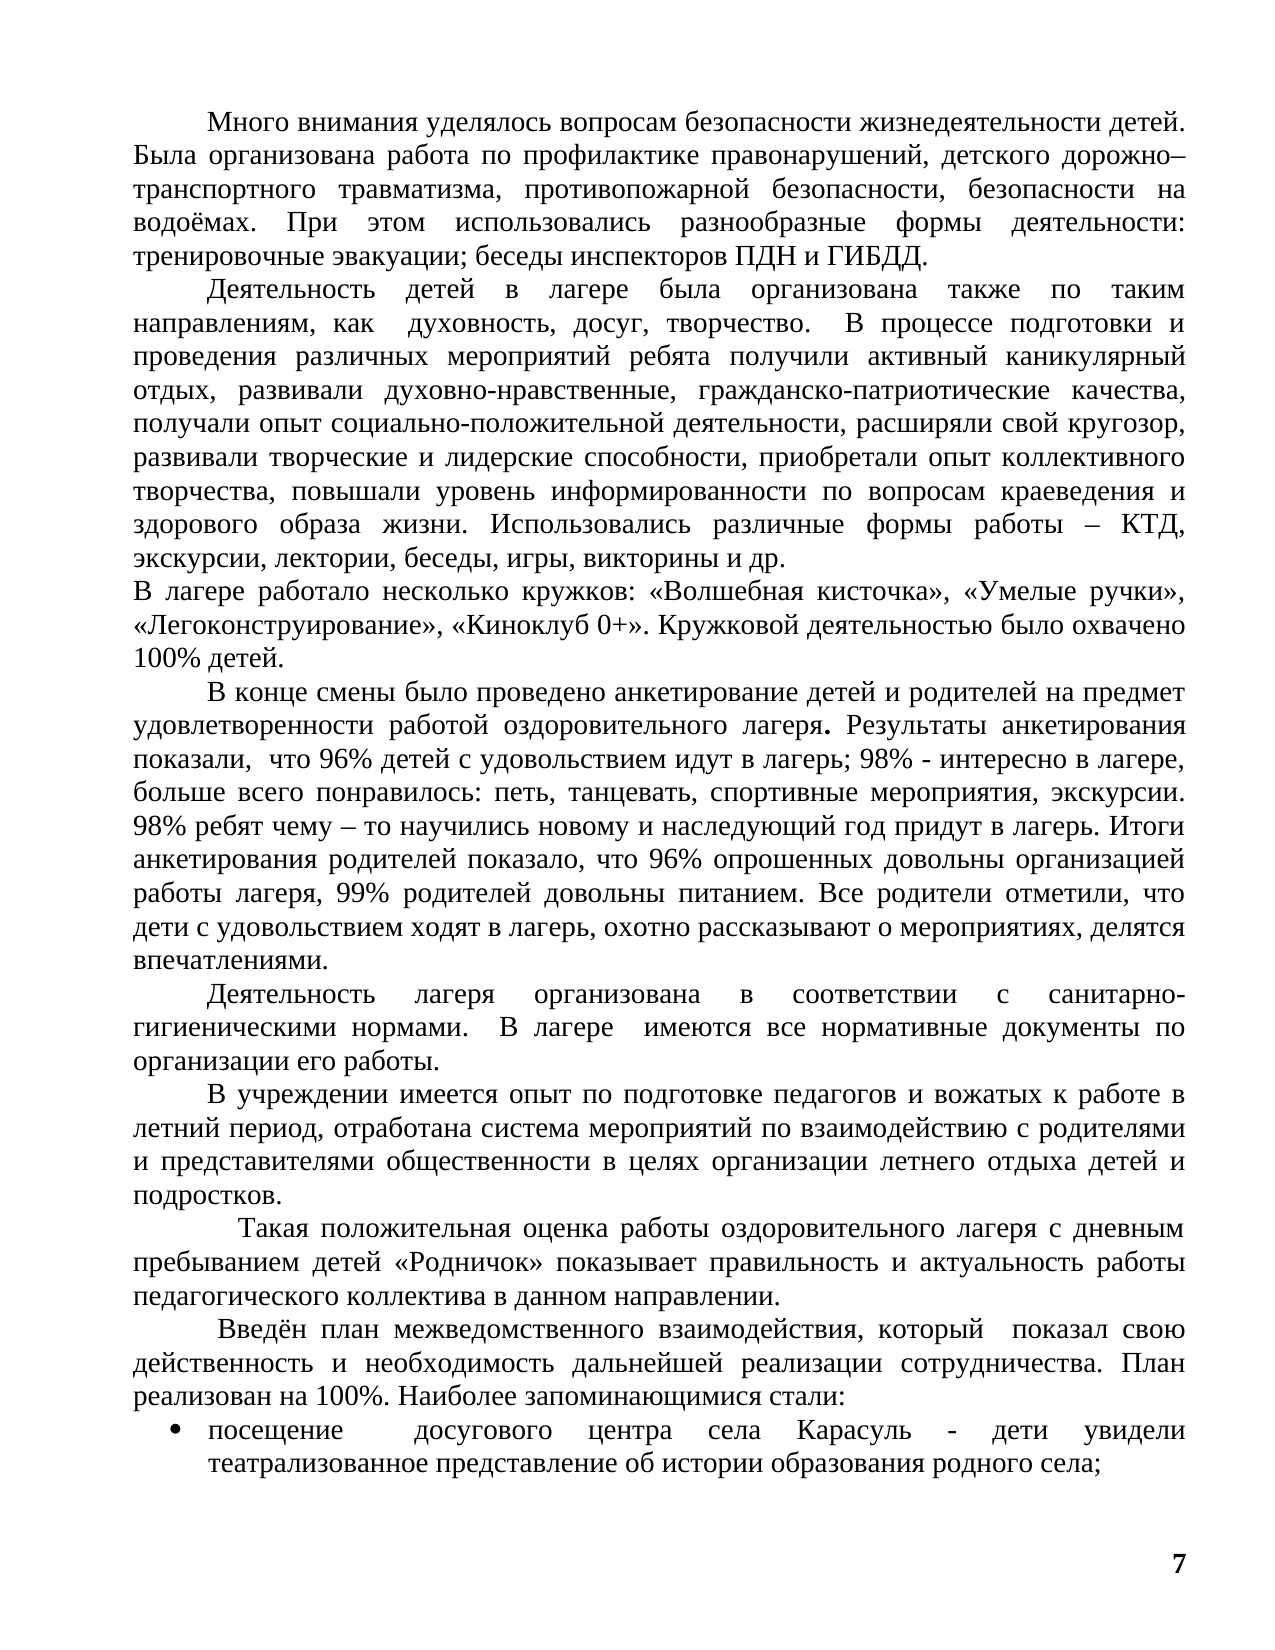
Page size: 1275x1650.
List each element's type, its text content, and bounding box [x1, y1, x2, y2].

text Много внимания уделялось вопросам безопасности жизнедеятельности детей. Была организована работа по профилактике правонарушений, детского дорожно–транспортного травматизма, противопожарной безопасности, безопасности на водоёмах. При этом использовались разнообразные формы деятельности: тренировочные эвакуации; беседы инспекторов ПДН и ГИБДД. [133, 104, 1186, 271]
text В конце смены было проведено анкетирование детей и родителей на предмет удовлетворенности работой оздоровительного лагеря. Результаты анкетирования показали, что 96% детей с удовольствием идут в лагерь; 98% - интересно в лагере, больше всего понравилось: петь, танцевать, спортивные мероприятия, экскурсии. 98% ребят чему – то научились новому и наследующий год придут в лагерь. Итоги анкетирования родителей показало, что 96% опрошенных довольны организацией работы лагеря, 99% родителей довольны питанием. Все родители отметили, что дети с удовольствием ходят в лагерь, охотно рассказывают о мероприятиях, делятся впечатлениями. [133, 674, 1186, 976]
text В лагере работало несколько кружков: «Волшебная кисточка», «Умелые ручки», «Легоконструирование», «Киноклуб 0+». Кружковой деятельностью было охвачено 100% детей. [133, 573, 1186, 674]
title Введён план межведомственного взаимодействия, который показал свою действенность и необходимость дальнейшей реализации сотрудничества. План реализован на 100%. Наиболее запоминающимися стали: [133, 1311, 1186, 1412]
text Деятельность лагеря организована в соответствии с санитарно-гигиеническими нормами. В лагере имеются все нормативные документы по организации его работы. [133, 976, 1186, 1076]
text Деятельность детей в лагере была организована также по таким направлениям, как духовность, досуг, творчество. В процессе подготовки и проведения различных мероприятий ребята получили активный каникулярный отдых, развивали духовно-нравственные, гражданско-патриотические качества, получали опыт социально-положительной деятельности, расширяли свой кругозор, развивали творческие и лидерские способности, приобретали опыт коллективного творчества, повышали уровень информированности по вопросам краеведения и здорового образа жизни. Использовались различные формы работы – КТД, экскурсии, лектории, беседы, игры, викторины и др. [133, 271, 1186, 573]
list посещение досугового центра села Карасуль - дети увидели театрализованное представление об истории образования родного села; [170, 1412, 1186, 1479]
text Такая положительная оценка работы оздоровительного лагеря с дневным пребыванием детей «Родничок» показывает правильность и актуальность работы педагогического коллектива в данном направлении. [133, 1211, 1186, 1311]
text В учреждении имеется опыт по подготовке педагогов и вожатых к работе в летний период, отработана система мероприятий по взаимодействию с родителями и представителями общественности в целях организации летнего отдыха детей и подростков. [133, 1076, 1186, 1211]
